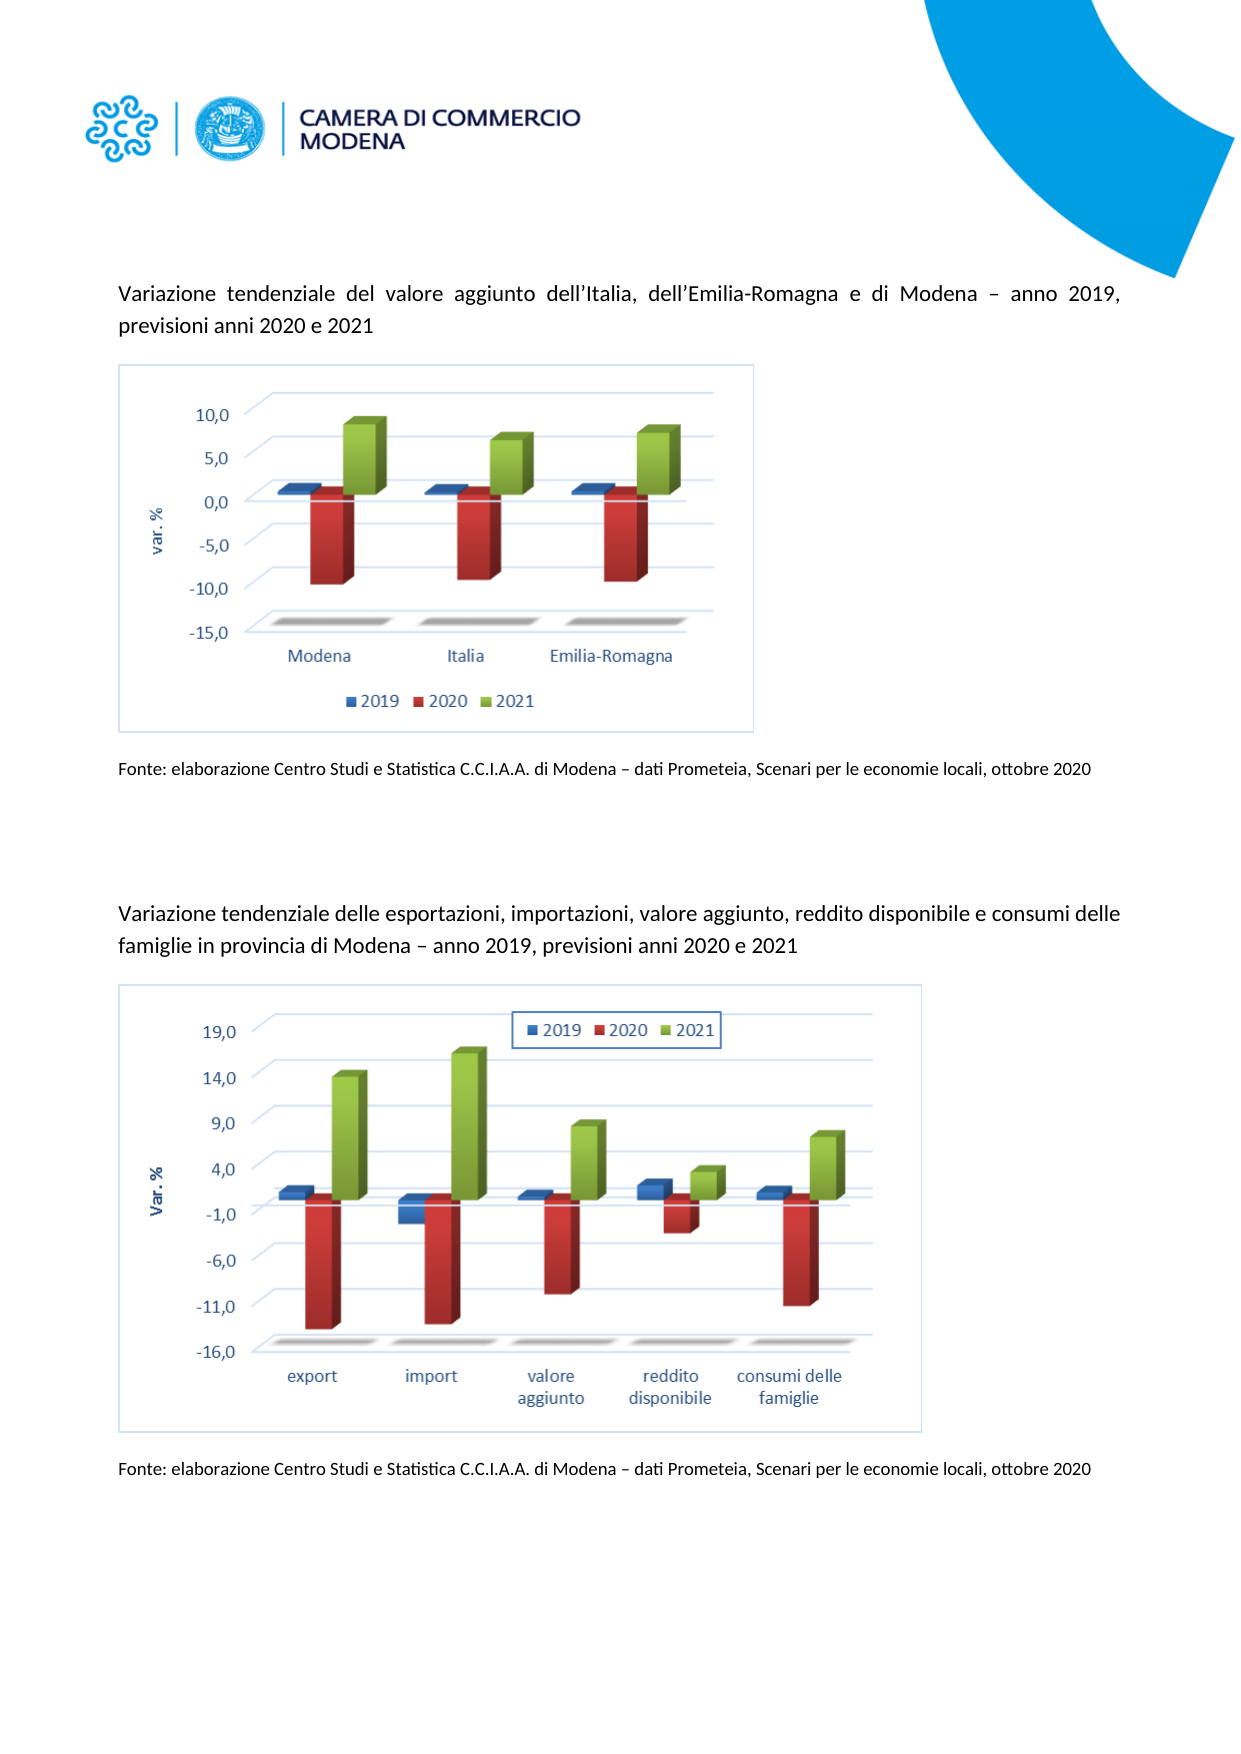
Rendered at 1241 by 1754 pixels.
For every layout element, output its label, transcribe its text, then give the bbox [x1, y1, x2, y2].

text Variazione tendenziale delle esportazioni, importazioni, valore aggiunto, reddito disponibile e consumi delle famiglie in provincia di Modena – anno 2019, previsioni anni 2020 e 2021 [118, 899, 1122, 959]
text Fonte: elaborazione Centro Studi e Statistica C.C.I.A.A. di Modena – dati Prometeia, Scenari per le economie locali, ottobre 2020 [118, 1457, 1122, 1480]
text Variazione tendenziale del valore aggiunto dell’Italia, dell’Emilia-Romagna e di Modena – anno 2019, previsioni anni 2020 e 2021 [118, 280, 1122, 339]
picture [0, 0, 1241, 280]
text Fonte: elaborazione Centro Studi e Statistica C.C.I.A.A. di Modena – dati Prometeia, Scenari per le economie locali, ottobre 2020 [118, 757, 1122, 780]
picture [118, 364, 755, 733]
picture [118, 984, 923, 1433]
